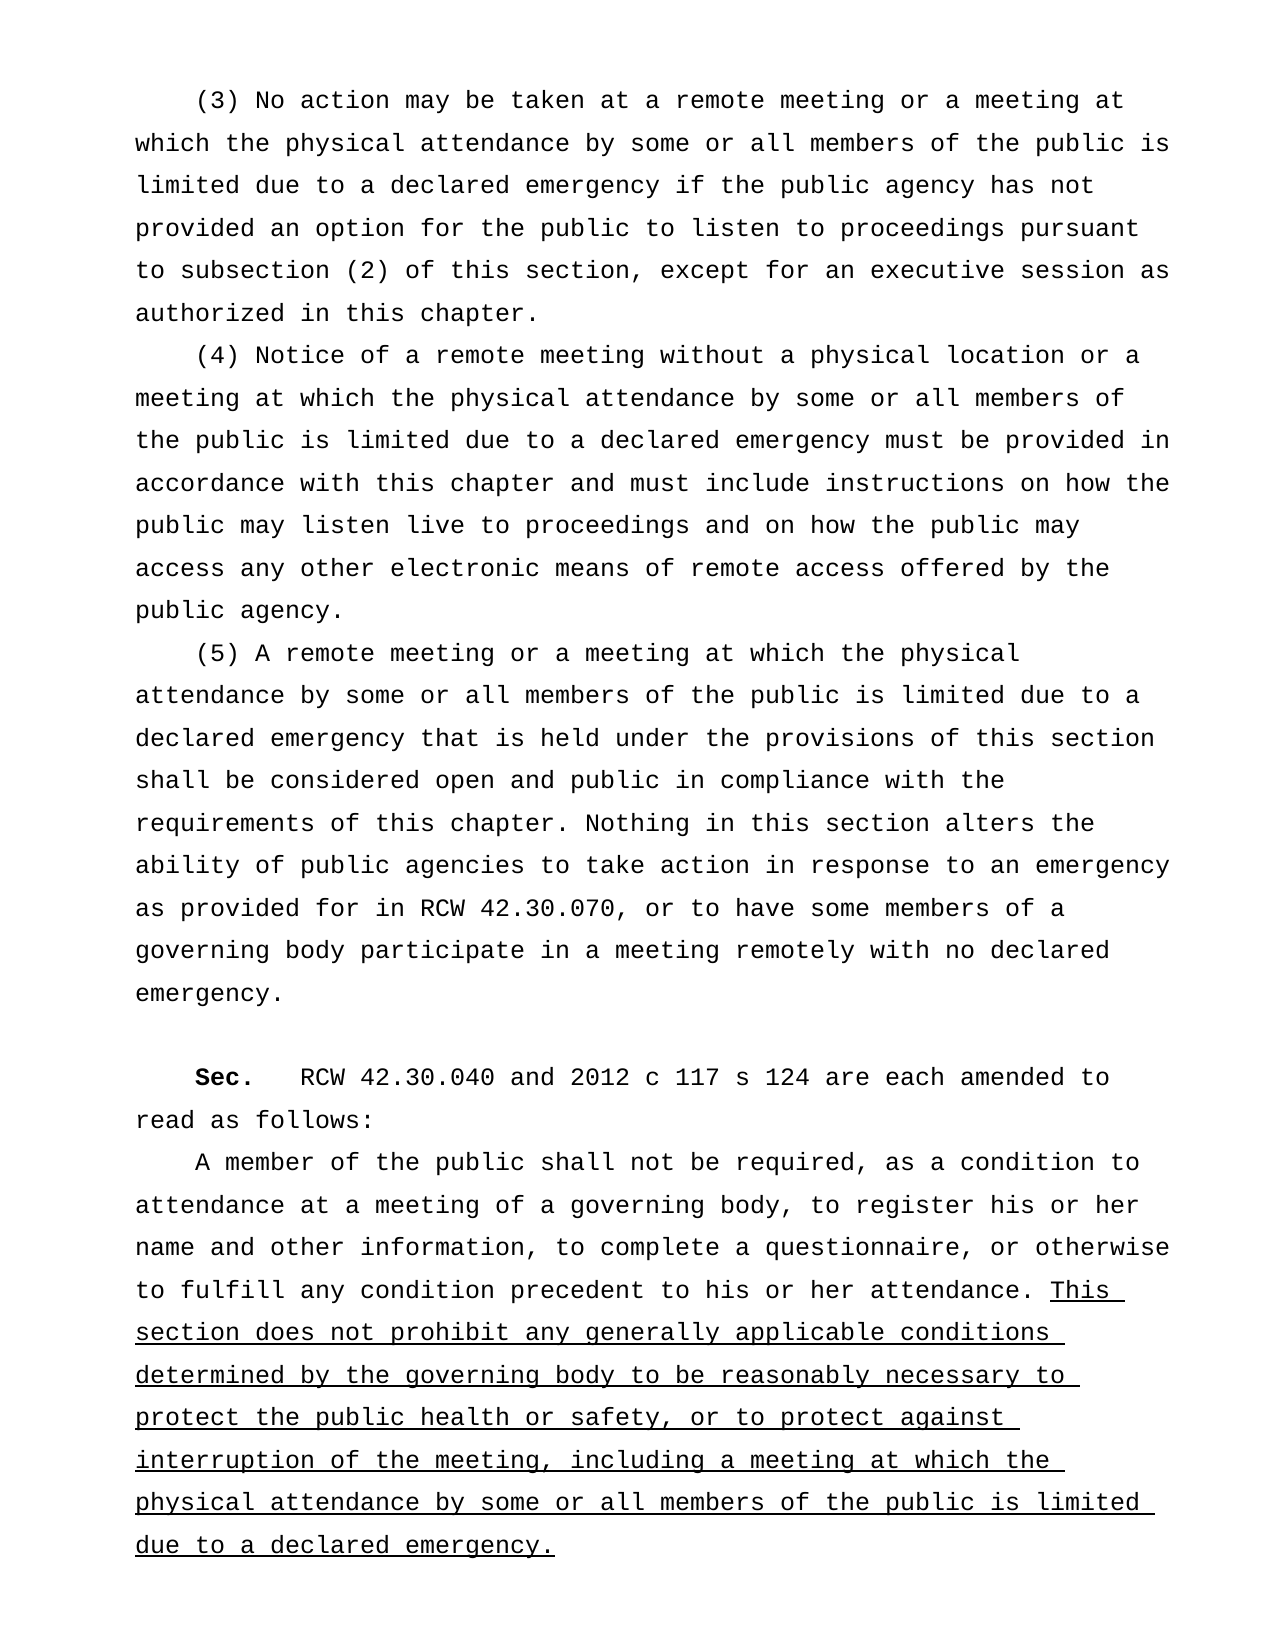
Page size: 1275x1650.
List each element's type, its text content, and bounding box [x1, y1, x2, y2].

text (3) No action may be taken at a remote meeting or a meeting at which the physical attendance by some or all members of the public is limited due to a declared emergency if the public agency has not provided an option for the public to listen to proceedings pursuant to subsection (2) of this section, except for an executive session as authorized in this chapter. [135, 75, 1170, 330]
text A member of the public shall not be required, as a condition to attendance at a meeting of a governing body, to register his or her name and other information, to complete a questionnaire, or otherwise to fulfill any condition precedent to his or her attendance. This section does not prohibit any generally applicable conditions determined by the governing body to be reasonably necessary to protect the public health or safety, or to protect against interruption of the meeting, including a meeting at which the physical attendance by some or all members of the public is limited due to a declared emergency. [135, 1137, 1170, 1562]
text (4) Notice of a remote meeting without a physical location or a meeting at which the physical attendance by some or all members of the public is limited due to a declared emergency must be provided in accordance with this chapter and must include instructions on how the public may listen live to proceedings and on how the public may access any other electronic means of remote access offered by the public agency. [135, 330, 1170, 627]
text (5) A remote meeting or a meeting at which the physical attendance by some or all members of the public is limited due to a declared emergency that is held under the provisions of this section shall be considered open and public in compliance with the requirements of this chapter. Nothing in this section alters the ability of public agencies to take action in response to an emergency as provided for in RCW 42.30.070, or to have some members of a governing body participate in a meeting remotely with no declared emergency. [135, 627, 1170, 1010]
text Sec. RCW 42.30.040 and 2012 c 117 s 124 are each amended to read as follows: [135, 1052, 1170, 1137]
